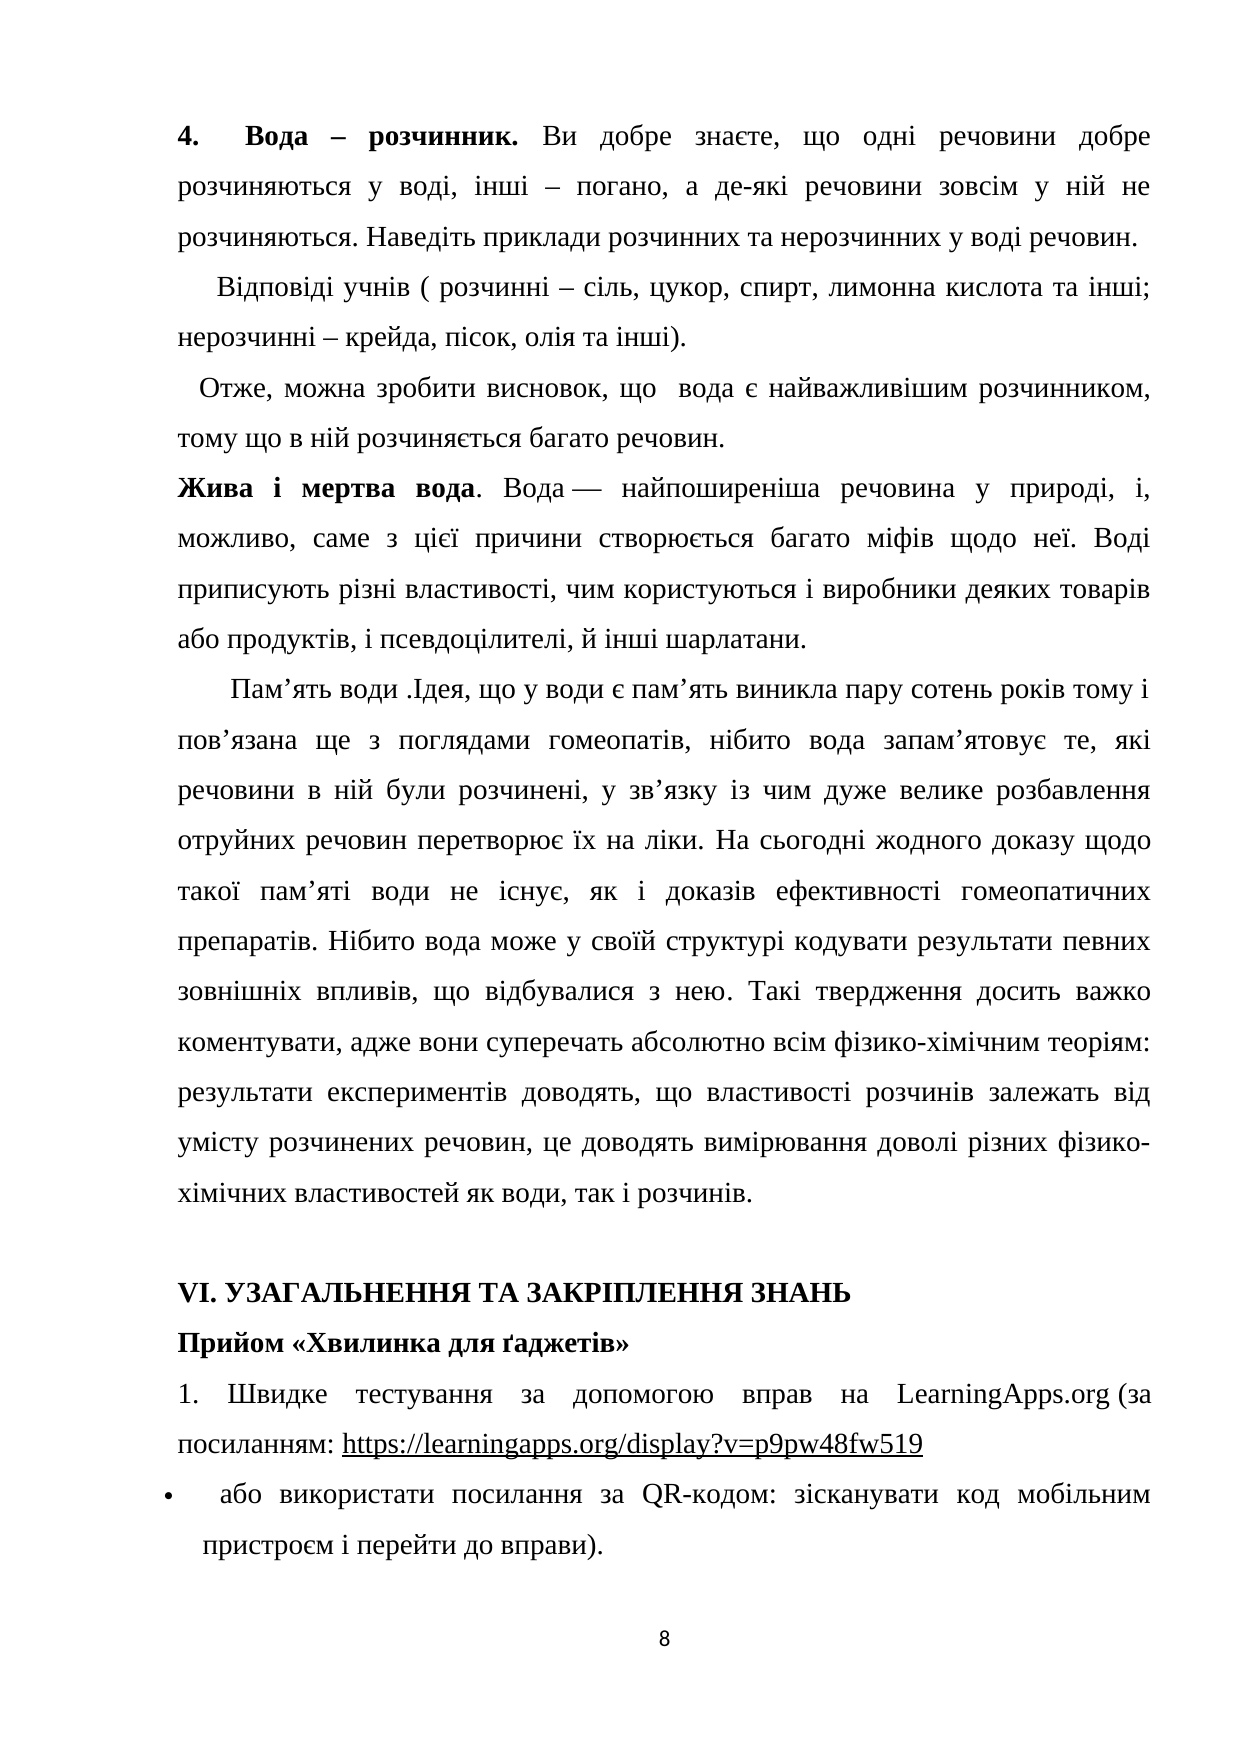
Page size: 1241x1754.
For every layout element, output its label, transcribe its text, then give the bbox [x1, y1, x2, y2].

list або використати посилання за QR-кодом: зісканувати код мобільним пристроєм і перейти до вправи). [165, 1477, 1152, 1560]
text 1. Швидке тестування за допомогою вправ на LearningApps.org (за посиланням: https://learningapps.org/display?v=p9pw48fw519 [177, 1376, 1152, 1460]
text Жива і мертва вода. Вода — найпоширеніша речовина у природі, і, можливо, саме з цієї причини створюється багато міфів щодо неї. Воді приписують різні властивості, чим користуються і виробники деяких товарів або продуктів, і псевдоцілителі, й інші шарлатани. [177, 470, 1152, 655]
text Отже, можна зробити висновок, що вода є найважливішим розчинником, тому що в ній розчиняється багато речовин. [177, 370, 1152, 453]
text Прийом «Хвилинка для ґаджетів» [177, 1326, 1152, 1359]
text Відповіді учнів ( розчинні – сіль, цукор, спирт, лимонна кислота та інші; нерозчинні – крейда, пісок, олія та інші). [177, 269, 1152, 353]
text VІ. УЗАГАЛЬНЕННЯ ТА ЗАКРІПЛЕННЯ ЗНАНЬ [177, 1275, 1152, 1309]
text Пам’ять води .Ідея, що у води є пам’ять виникла пару сотень років тому і пов’язана ще з поглядами гомеопатів, нібито вода запам’ятовує те, які речовини в ній були розчинені, у зв’язку із чим дуже велике розбавлення отруйних речовин перетворює їх на ліки. На сьогодні жодного доказу щодо такої пам’яті води не існує, як і доказів ефективності гомеопатичних препаратів. Нібито вода може у своїй структурі кодувати результати певних зовнішніх впливів, що відбувалися з нею. Такі твердження досить важко коментувати, адже вони суперечать абсолютно всім фізико-хімічним теоріям: результати експериментів доводять, що властивості розчинів залежать від умісту розчинених речовин, це доводять вимірювання доволі різних фізико-хімічних властивостей як води, так і розчинів. [177, 672, 1152, 1208]
text 4. Вода – розчинник. Ви добре знаєте, що одні речовини добре розчиняються у воді, інші – погано, а де-які речовини зовсім у ній не розчиняються. Наведіть приклади розчинних та нерозчинних у воді речовин. [177, 118, 1152, 252]
